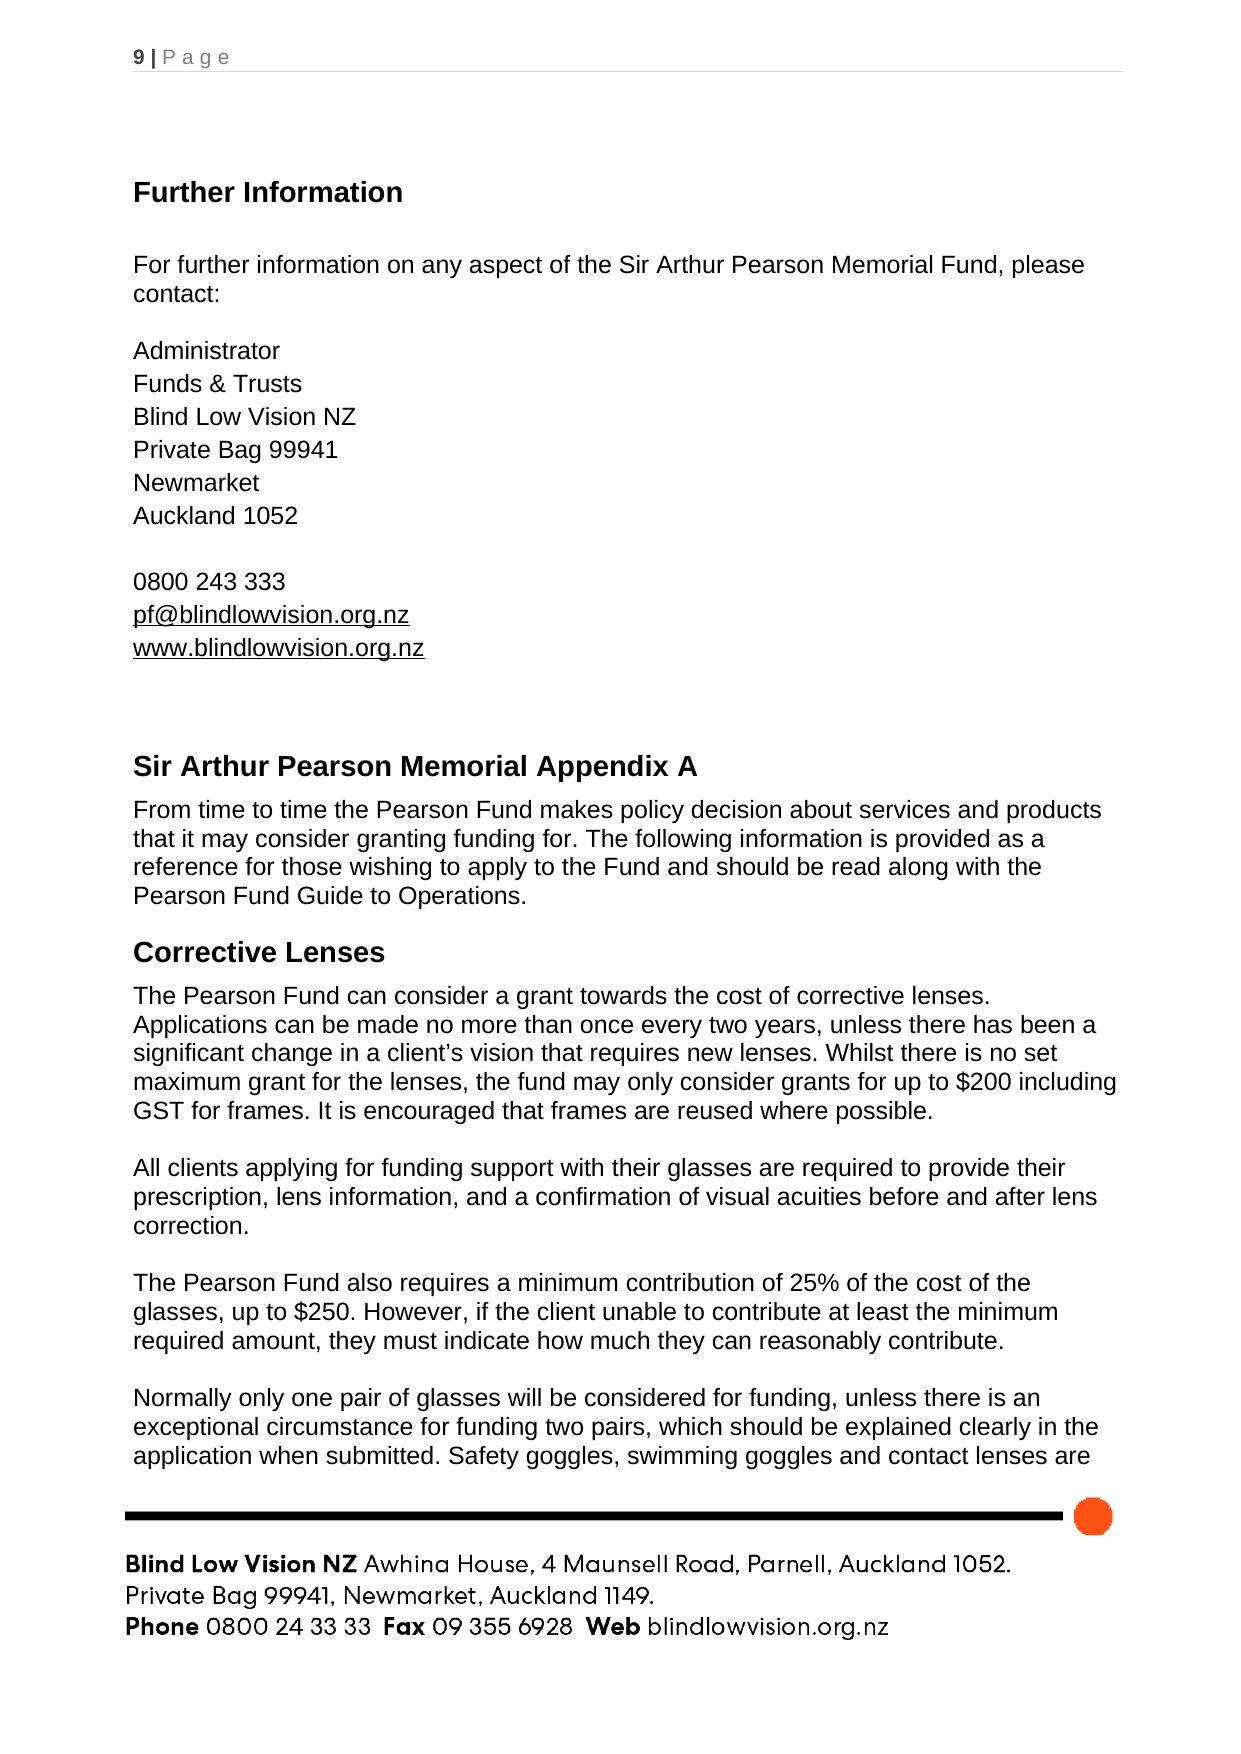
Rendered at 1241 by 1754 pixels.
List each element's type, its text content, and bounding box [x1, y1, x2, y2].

subtitle Corrective Lenses [133, 935, 1123, 968]
text Blind Low Vision NZ [133, 402, 1123, 431]
text For further information on any aspect of the Sir Arthur Pearson Memorial Fund, please contact: [133, 250, 1123, 307]
text All clients applying for funding support with their glasses are required to provide their prescription, lens information, and a confirmation of visual acuities before and after lens correction. [133, 1153, 1123, 1239]
subtitle Sir Arthur Pearson Memorial Appendix A [133, 749, 1123, 782]
picture [0, 1469, 1241, 1706]
text The Pearson Fund can consider a grant towards the cost of corrective lenses. Applications can be made no more than once every two years, unless there has been a significant change in a client’s vision that requires new lenses. Whilst there is no set maximum grant for the lenses, the fund may only consider grants for up to $200 including GST for frames. It is encouraged that frames are reused where possible. [133, 981, 1123, 1124]
text www.blindlowvision.org.nz [133, 633, 1123, 662]
text Private Bag 99941 [133, 435, 1123, 464]
text Auckland 1052 [133, 501, 1123, 530]
text Funds & Trusts [133, 369, 1123, 398]
text pf@blindlowvision.org.nz [133, 600, 1123, 629]
text Administrator [133, 336, 1123, 365]
subtitle Further Information [133, 175, 1123, 208]
text 0800 243 333 [133, 567, 1123, 596]
text From time to time the Pearson Fund makes policy decision about services and products that it may consider granting funding for. The following information is provided as a reference for those wishing to apply to the Fund and should be read along with the Pearson Fund Guide to Operations. [133, 795, 1123, 910]
text The Pearson Fund also requires a minimum contribution of 25% of the cost of the glasses, up to $250. However, if the client unable to contribute at least the minimum required amount, they must indicate how much they can reasonably contribute. [133, 1268, 1123, 1354]
text Newmarket [133, 468, 1123, 497]
